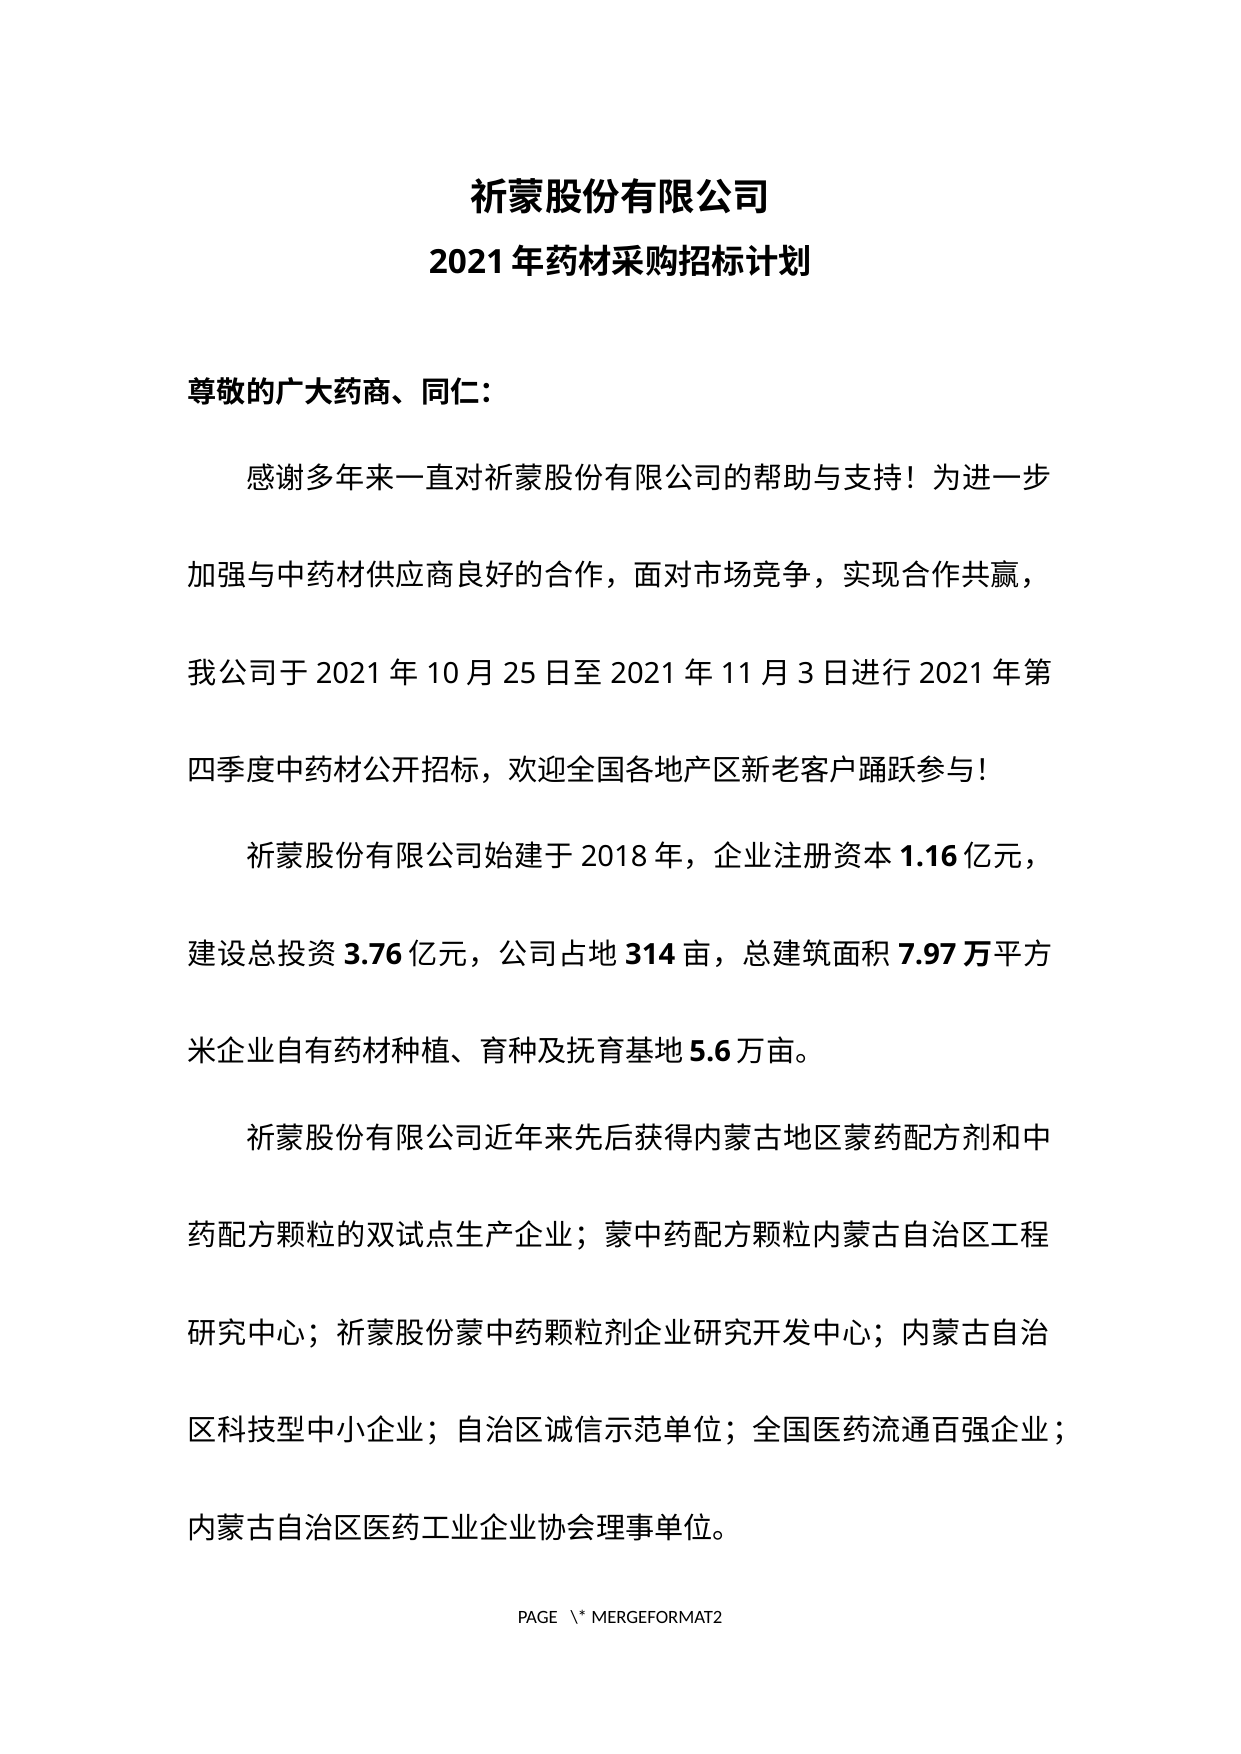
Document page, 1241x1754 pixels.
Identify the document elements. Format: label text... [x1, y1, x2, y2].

text 尊敬的广大药商、同仁： [187, 357, 1053, 422]
text 祈蒙股份有限公司 [187, 162, 1053, 227]
text 2021年药材采购招标计划 [187, 227, 1053, 292]
text 祈蒙股份有限公司始建于2018年，企业注册资本1.16亿元，建设总投资3.76亿元，公司占地314亩，总建筑面积7.97万平方米企业自有药材种植、育种及抚育基地5.6万亩。 [187, 822, 1053, 1082]
text 感谢多年来一直对祈蒙股份有限公司的帮助与支持！为进一步加强与中药材供应商良好的合作，面对市场竞争，实现合作共赢，我公司于2021年10月25日至2021年11月3日进行2021年第四季度中药材公开招标，欢迎全国各地产区新老客户踊跃参与！ [187, 443, 1053, 801]
text 祈蒙股份有限公司近年来先后获得内蒙古地区蒙药配方剂和中药配方颗粒的双试点生产企业；蒙中药配方颗粒内蒙古自治区工程研究中心；祈蒙股份蒙中药颗粒剂企业研究开发中心；内蒙古自治区科技型中小企业；自治区诚信示范单位；全国医药流通百强企业；内蒙古自治区医药工业企业协会理事单位。 [187, 1103, 1053, 1558]
